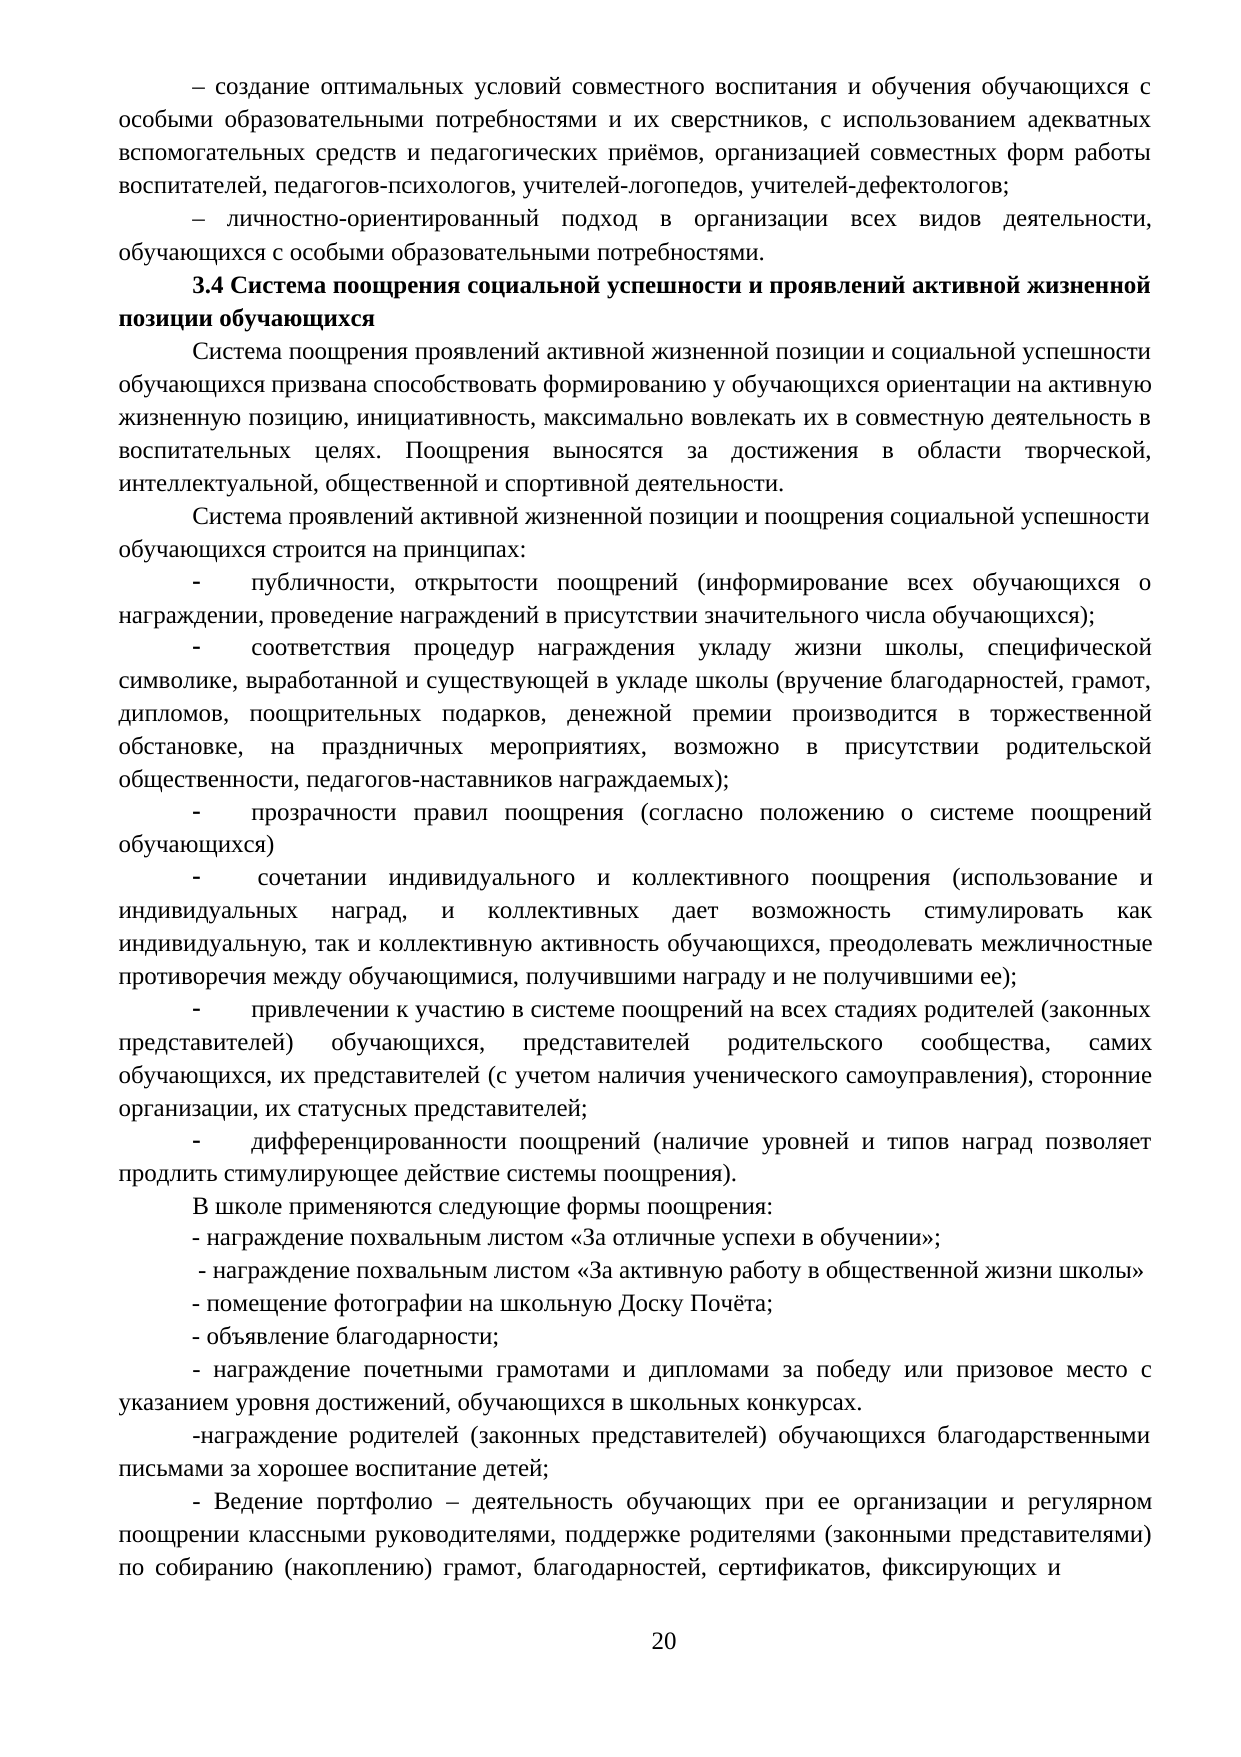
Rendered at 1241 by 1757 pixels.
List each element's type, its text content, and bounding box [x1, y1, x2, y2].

list личностно-ориентированный подход в организации всех видов деятельности, обучающихся с особыми образовательными потребностями. [118, 203, 1152, 266]
text Система проявлений активной жизненной позиции и поощрения социальной успешности обучающихся строится на принципах: [118, 501, 1151, 563]
list объявление благодарности; [192, 1321, 1180, 1350]
list создание оптимальных условий совместного воспитания и обучения обучающихся с особыми образовательными потребностями и их сверстников, с использованием адекватных вспомогательных средств и педагогических приёмов, организацией совместных форм работы воспитателей, педагогов-психологов, учителей-логопедов, учителей-дефектологов; [118, 71, 1152, 199]
list дифференцированности поощрений (наличие уровней и типов наград позволяет продлить стимулирующее действие системы поощрения). [118, 1126, 1152, 1187]
subtitle Система поощрения социальной успешности и проявлений активной жизненной позиции обучающихся [118, 270, 1152, 332]
list публичности, открытости поощрений (информирование всех обучающихся о награждении, проведение награждений в присутствии значительного числа обучающихся); [118, 567, 1152, 628]
text Система поощрения проявлений активной жизненной позиции и социальной успешности обучающихся призвана способствовать формированию у обучающихся ориентации на активную жизненную позицию, инициативность, максимально вовлекать их в совместную деятельность в воспитательных целях. Поощрения выносятся за достижения в области творческой, интеллектуальной, общественной и спортивной деятельности. [118, 336, 1152, 497]
list Ведение портфолио – деятельность обучающих при ее организации и регулярном поощрении классными руководителями, поддержке родителями (законными представителями) по собиранию (накоплению) грамот, благодарностей, сертификатов, фиксирующих и [118, 1486, 1152, 1581]
text В школе применяются следующие формы поощрения: [192, 1191, 1180, 1220]
list прозрачности правил поощрения (согласно положению о системе поощрений обучающихся) [118, 797, 1152, 858]
list награждение похвальным листом «За отличные успехи в обучении»; [192, 1222, 1180, 1251]
list награждение похвальным листом «За активную работу в общественной жизни школы» [198, 1255, 1180, 1284]
list помещение фотографии на школьную Доску Почёта; [192, 1288, 1180, 1317]
list привлечении к участию в системе поощрений на всех стадиях родителей (законных представителей) обучающихся, представителей родительского сообщества, самих обучающихся, их представителей (с учетом наличия ученического самоуправления), сторонние организации, их статусных представителей; [118, 994, 1152, 1122]
text -награждение родителей (законных представителей) обучающихся благодарственными письмами за хорошее воспитание детей; [118, 1420, 1151, 1482]
list сочетании индивидуального и коллективного поощрения (использование и индивидуальных наград, и коллективных дает возможность стимулировать как индивидуальную, так и коллективную активность обучающихся, преодолевать межличностные противоречия между обучающимися, получившими награду и не получившими ее); [118, 862, 1153, 990]
list соответствия процедур награждения укладу жизни школы, специфической символике, выработанной и существующей в укладе школы (вручение благодарностей, грамот, дипломов, поощрительных подарков, денежной премии производится в торжественной обстановке, на праздничных мероприятиях, возможно в присутствии родительской общественности, педагогов-наставников награждаемых); [118, 632, 1152, 793]
list награждение почетными грамотами и дипломами за победу или призовое место с указанием уровня достижений, обучающихся в школьных конкурсах. [118, 1354, 1152, 1416]
